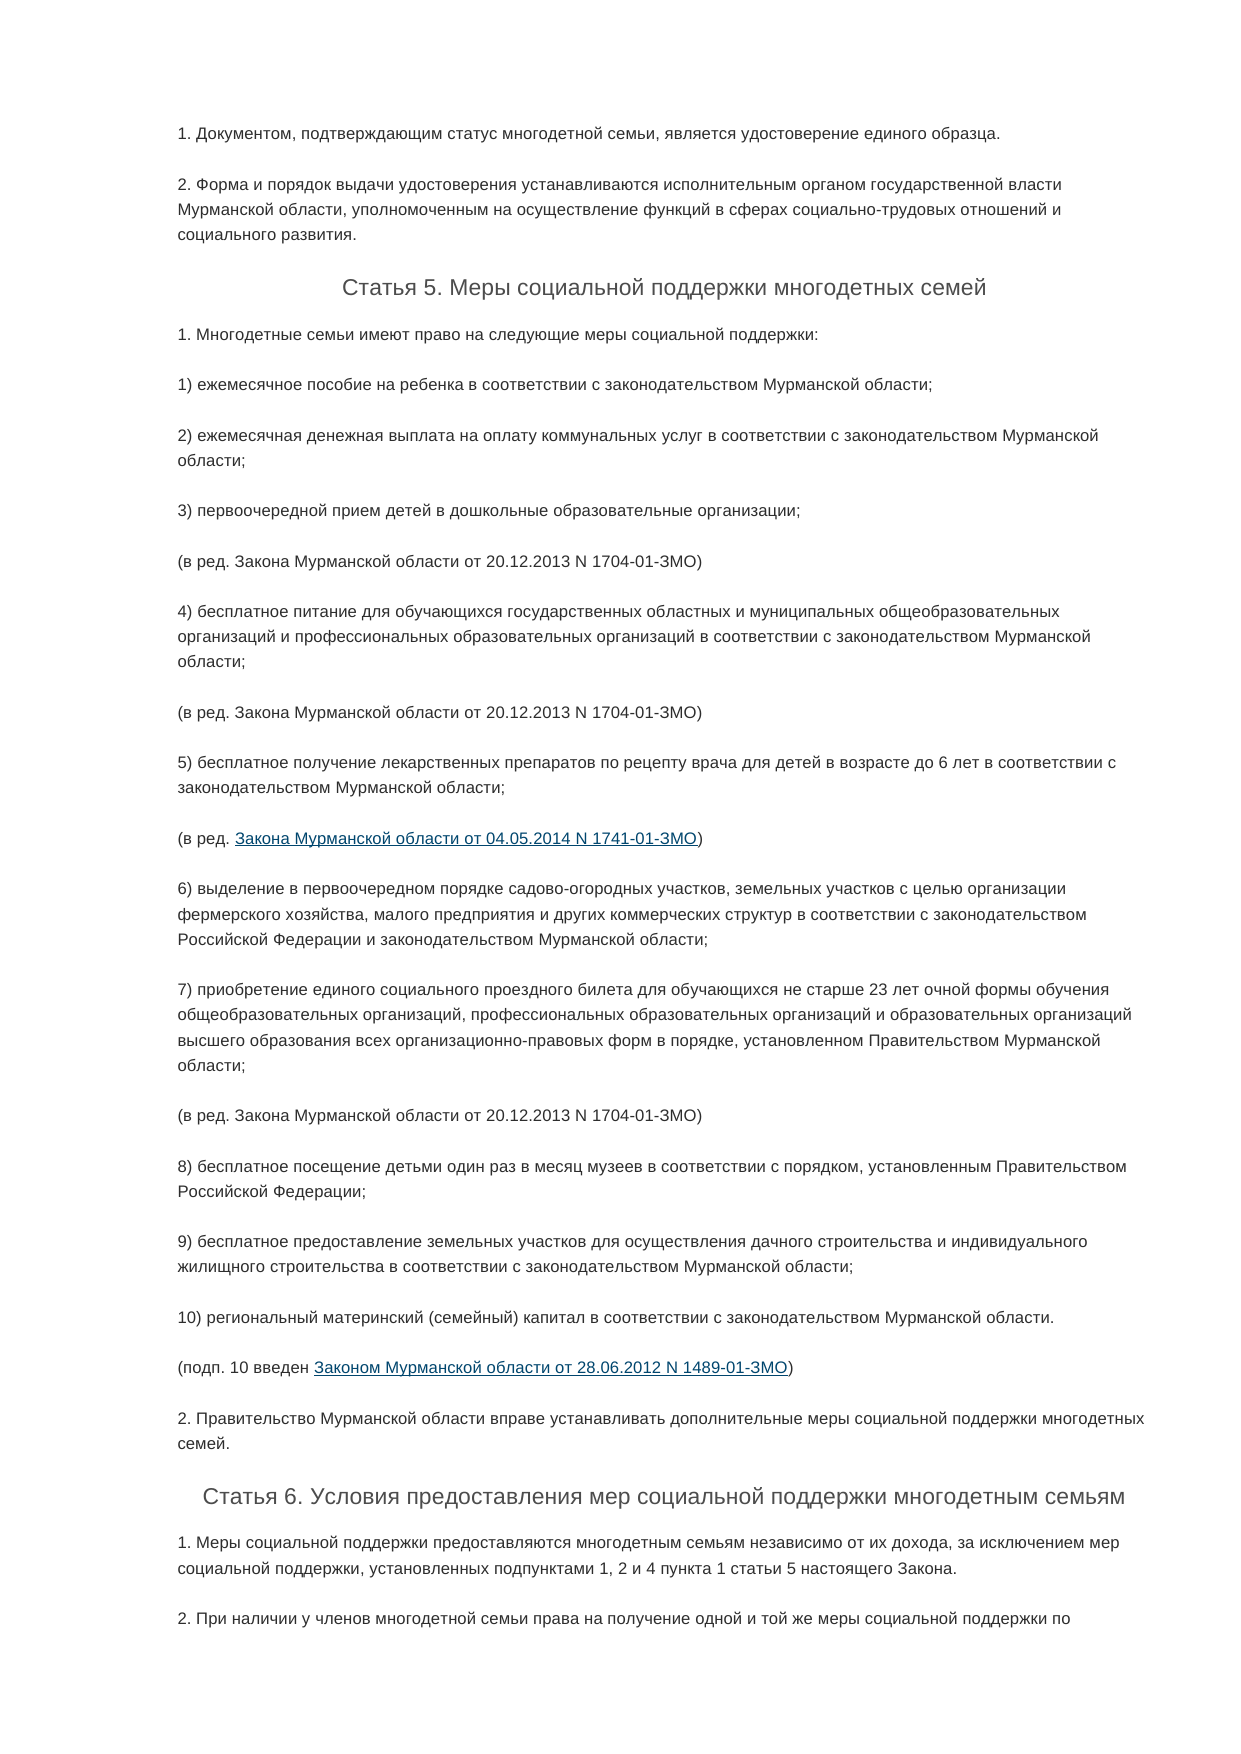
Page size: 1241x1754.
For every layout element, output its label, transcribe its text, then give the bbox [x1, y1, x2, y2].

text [177, 1527, 1152, 1628]
text 1. Документом, подтверждающим статус многодетной семьи, является удостоверение единого образца. 2. Форма и порядок выдачи удостоверения устанавливаются исполнительным органом государственной власти Мурманской области, уполномоченным на осуществление функций в сферах социально-трудовых отношений и социального развития. [177, 118, 1152, 244]
text Статья 6. Условия предоставления мер социальной поддержки многодетным семьям [177, 1483, 1152, 1509]
text 1. Многодетные семьи имеют право на следующие меры социальной поддержки: 1) ежемесячное пособие на ребенка в соответствии с законодательством Мурманской области; 2) ежемесячная денежная выплата на оплату коммунальных услуг в соответствии с законодательством Мурманской области; 3) первоочередной прием детей в дошкольные образовательные организации; (в ред. Закона Мурманской области от 20.12.2013 N 1704-01-ЗМО) 4) бесплатное питание для обучающихся государственных областных и муниципальных общеобразовательных организаций и профессиональных образовательных организаций в соответствии с законодательством Мурманской области; (в ред. Закона Мурманской области от 20.12.2013 N 1704-01-ЗМО) 5) бесплатное получение лекарственных препаратов по рецепту врача для детей в возрасте до 6 лет в соответствии с законодательством Мурманской области; (в ред. Закона Мурманской области от 04.05.2014 N 1741-01-ЗМО) 6) выделение в первоочередном порядке садово-огородных участков, земельных участков с целью организации фермерского хозяйства, малого предприятия и других коммерческих структур в соответствии с законодательством Российской Федерации и законодательством Мурманской области; 7) приобретение единого социального проездного билета для обучающихся не старше 23 лет очной формы обучения общеобразовательных организаций, профессиональных образовательных организаций и образовательных организаций высшего образования всех организационно-правовых форм в порядке, установленном Правительством Мурманской области; (в ред. Закона Мурманской области от 20.12.2013 N 1704-01-ЗМО) 8) бесплатное посещение детьми один раз в месяц музеев в соответствии с порядком, установленным Правительством Российской Федерации; 9) бесплатное предоставление земельных участков для осуществления дачного строительства и индивидуального жилищного строительства в соответствии с законодательством Мурманской области; 10) региональный материнский (семейный) капитал в соответствии с законодательством Мурманской области. (подп. 10 введен Законом Мурманской области от 28.06.2012 N 1489-01-ЗМО) 2. Правительство Мурманской области вправе устанавливать дополнительные меры социальной поддержки многодетных семей. [177, 318, 1152, 1453]
text Статья 5. Меры социальной поддержки многодетных семей [177, 274, 1152, 301]
